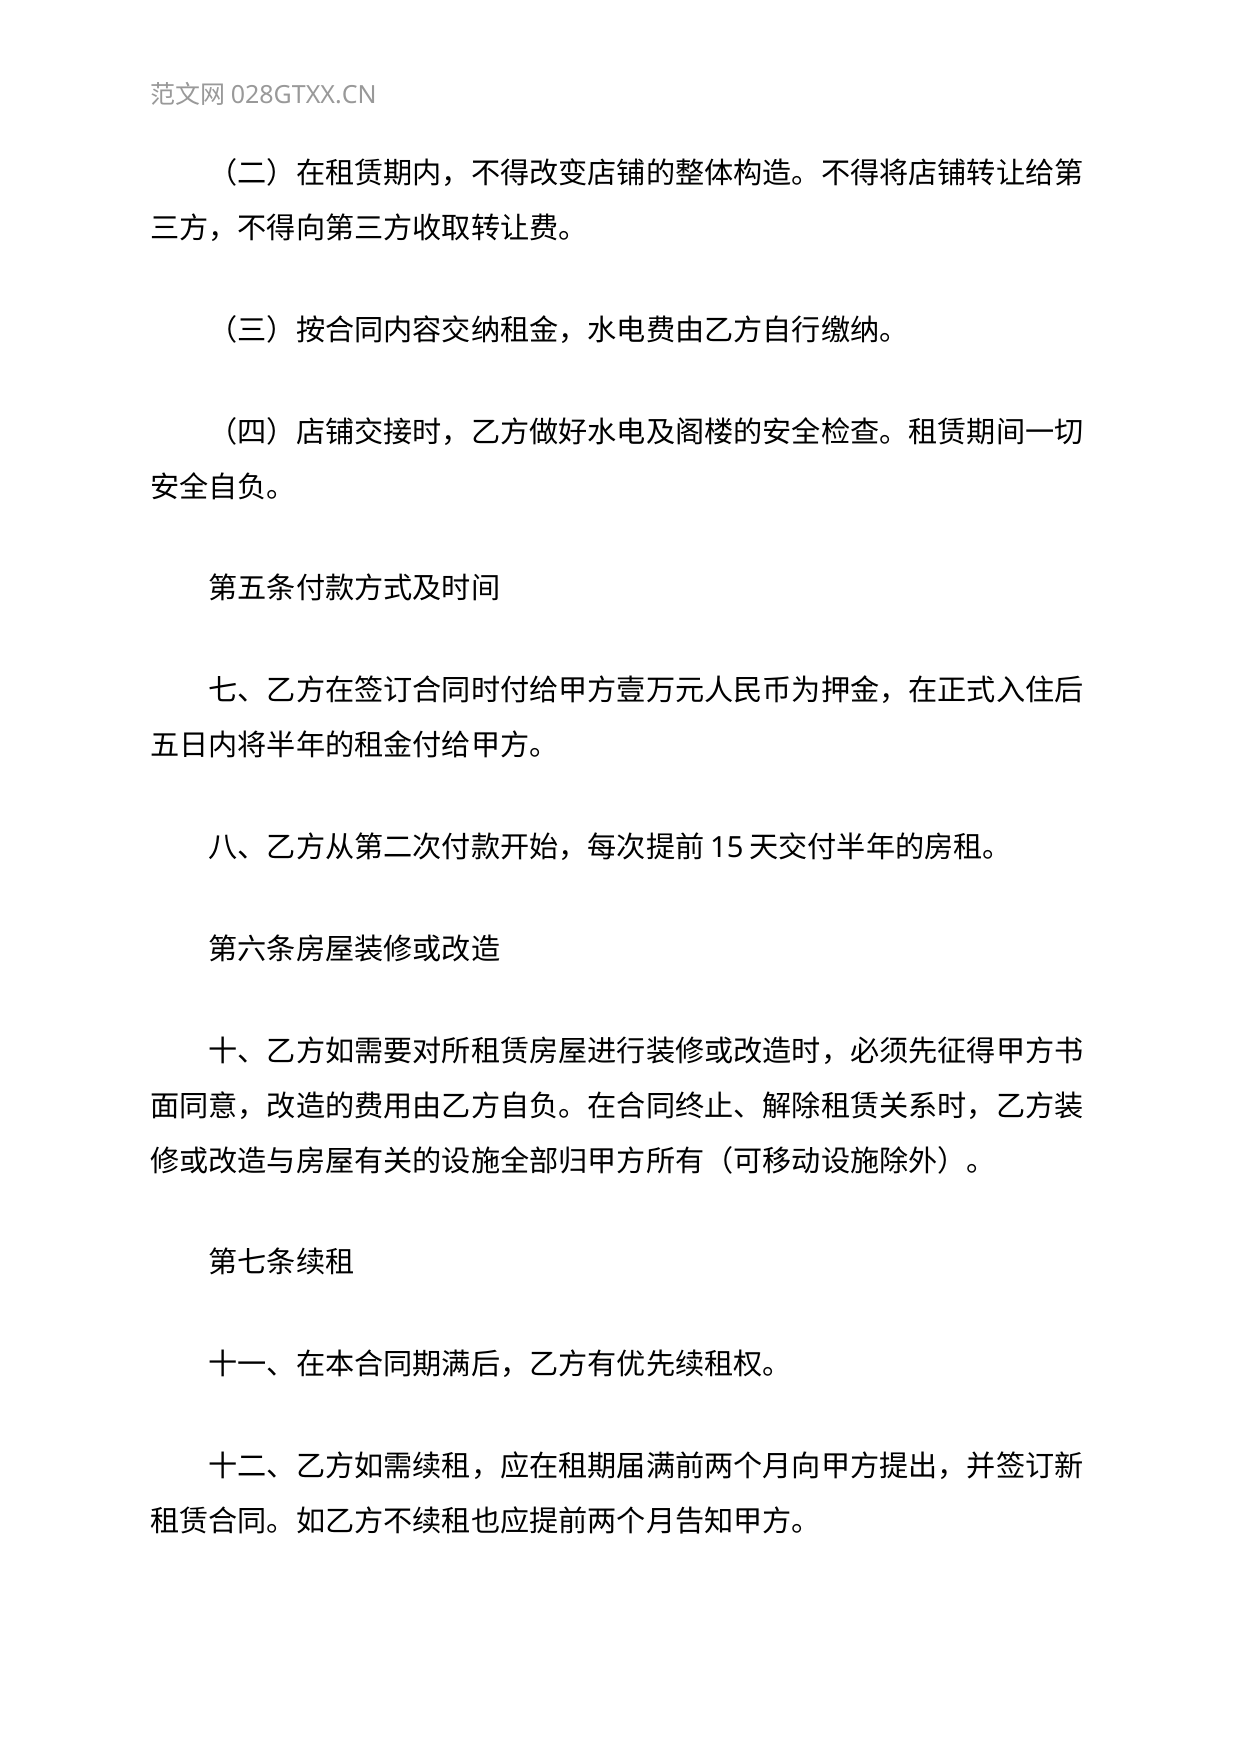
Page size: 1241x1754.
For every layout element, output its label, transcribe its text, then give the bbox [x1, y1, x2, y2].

text 第六条房屋装修或改造 [150, 926, 1090, 968]
text 十二、乙方如需续租，应在租期届满前两个月向甲方提出，并签订新租赁合同。如乙方不续租也应提前两个月告知甲方。 [150, 1442, 1090, 1539]
text 十、乙方如需要对所租赁房屋进行装修或改造时，必须先征得甲方书面同意，改造的费用由乙方自负。在合同终止、解除租赁关系时，乙方装修或改造与房屋有关的设施全部归甲方所有（可移动设施除外）。 [150, 1027, 1090, 1179]
text 七、乙方在签订合同时付给甲方壹万元人民币为押金，在正式入住后五日内将半年的租金付给甲方。 [150, 667, 1090, 764]
text （三）按合同内容交纳租金，水电费由乙方自行缴纳。 [150, 307, 1090, 349]
text 第五条付款方式及时间 [150, 565, 1090, 607]
text （四）店铺交接时，乙方做好水电及阁楼的安全检查。租赁期间一切安全自负。 [150, 408, 1090, 506]
text 十一、在本合同期满后，乙方有优先续租权。 [150, 1341, 1090, 1383]
text 第七条续租 [150, 1239, 1090, 1281]
text （二）在租赁期内，不得改变店铺的整体构造。不得将店铺转让给第三方，不得向第三方收取转让费。 [150, 150, 1090, 247]
text 八、乙方从第二次付款开始，每次提前15天交付半年的房租。 [150, 823, 1090, 866]
